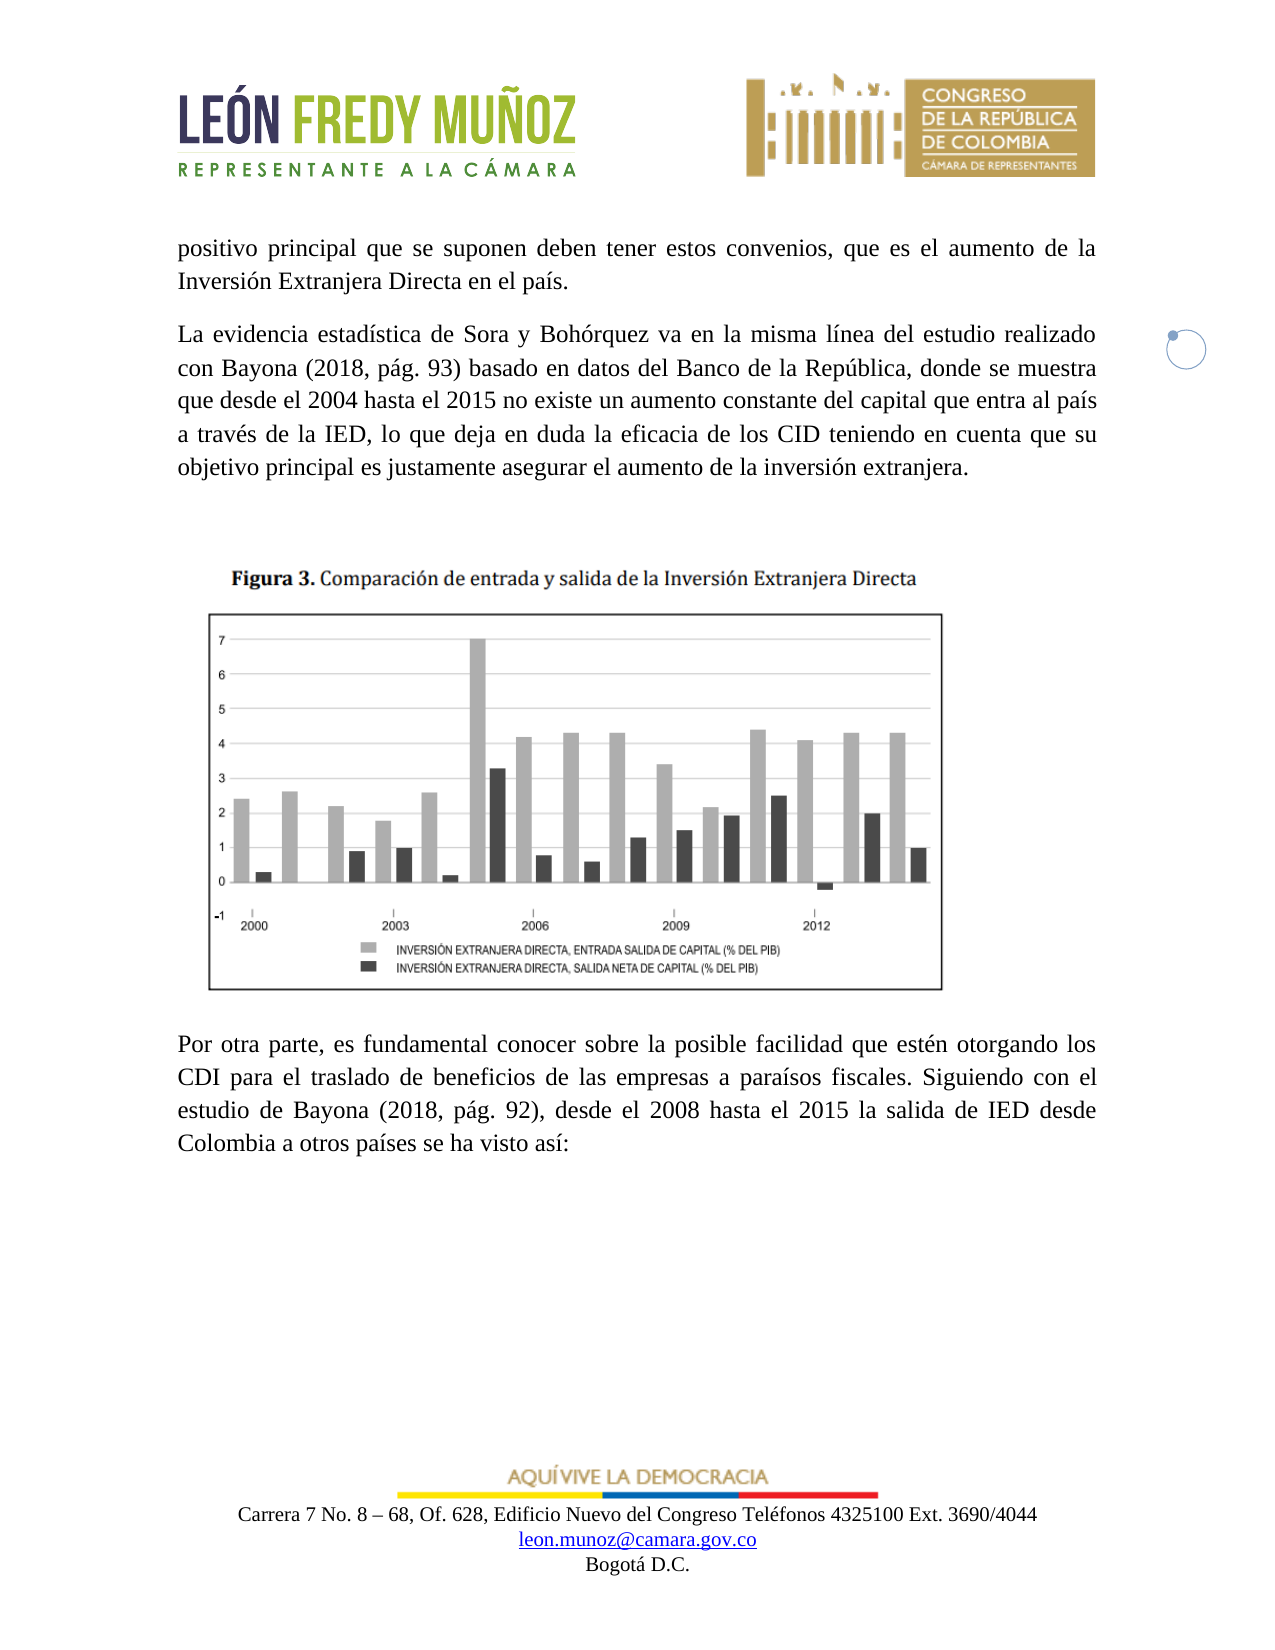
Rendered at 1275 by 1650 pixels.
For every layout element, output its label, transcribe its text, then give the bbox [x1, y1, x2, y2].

text Por otra parte, es fundamental conocer sobre la posible facilidad que estén otorgando los CDI para el traslado de beneficios de las empresas a paraísos fiscales. Siguiendo con el estudio de Bayona (2018, pág. 92), desde el 2008 hasta el 2015 la salida de IED desde Colombia a otros países se ha visto así: [177, 1029, 1098, 1156]
picture [177, 559, 960, 1004]
picture [382, 1457, 893, 1502]
text La evidencia estadística de Sora y Bohórquez va en la misma línea del estudio realizado con Bayona (2018, pág. 93) basado en datos del Banco de la República, donde se muestra que desde el 2004 hasta el 2015 no existe un aumento constante del capital que entra al país a través de la IED, lo que deja en duda la eficacia de los CID teniendo en cuenta que su objetivo principal es justamente asegurar el aumento de la inversión extranjera. [177, 319, 1098, 480]
picture [177, 85, 576, 177]
picture [746, 73, 1096, 177]
